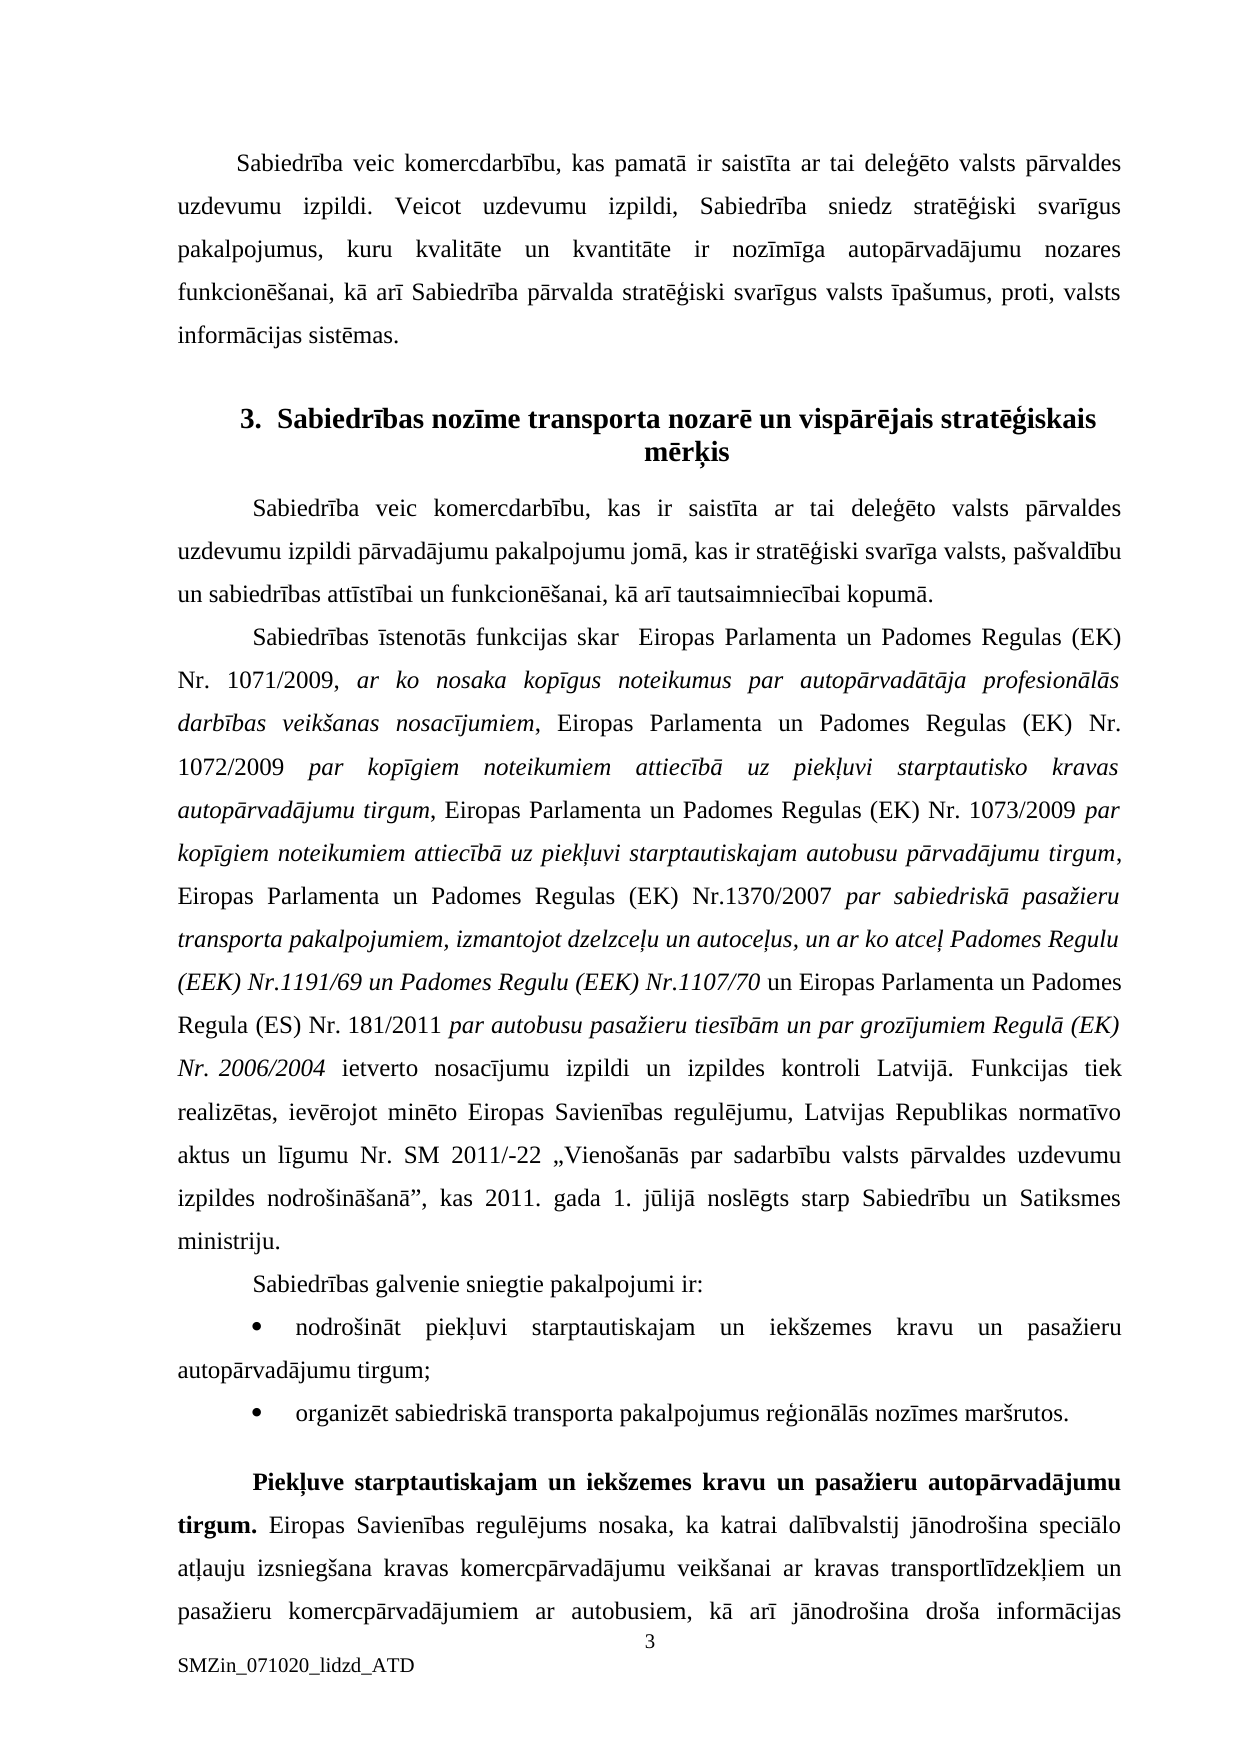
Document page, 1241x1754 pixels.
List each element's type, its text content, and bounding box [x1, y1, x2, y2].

list organizēt sabiedriskā transporta pakalpojumus reģionālās nozīmes maršrutos. [177, 1398, 1122, 1427]
subtitle Sabiedrības nozīme transporta nozarē un vispārējais stratēģiskais mērķis [214, 401, 1122, 468]
text Sabiedrība veic komercdarbību, kas pamatā ir saistīta ar tai deleģēto valsts pārvaldes uzdevumu izpildi. Veicot uzdevumu izpildi, Sabiedrība sniedz stratēģiski svarīgus pakalpojumus, kuru kvalitāte un kvantitāte ir nozīmīga autopārvadājumu nozares funkcionēšanai, kā arī Sabiedrība pārvalda stratēģiski svarīgus valsts īpašumus, proti, valsts informācijas sistēmas. [177, 148, 1122, 349]
text Sabiedrības īstenotās funkcijas skar Eiropas Parlamenta un Padomes Regulas (EK) Nr. 1071/2009, ar ko nosaka kopīgus noteikumus par autopārvadātāja profesionālās darbības veikšanas nosacījumiem, Eiropas Parlamenta un Padomes Regulas (EK) Nr. 1072/2009 par kopīgiem noteikumiem attiecībā uz piekļuvi starptautisko kravas autopārvadājumu tirgum, Eiropas Parlamenta un Padomes Regulas (EK) Nr. 1073/2009 par kopīgiem noteikumiem attiecībā uz piekļuvi starptautiskajam autobusu pārvadājumu tirgum, Eiropas Parlamenta un Padomes Regulas (EK) Nr.1370/2007 par sabiedriskā pasažieru transporta pakalpojumiem, izmantojot dzelzceļu un autoceļus, un ar ko atceļ Padomes Regulu (EEK) Nr.1191/69 un Padomes Regulu (EEK) Nr.1107/70 un Eiropas Parlamenta un Padomes Regula (ES) Nr. 181/2011 par autobusu pasažieru tiesībām un par grozījumiem Regulā (EK) Nr. 2006/2004 ietverto nosacījumu izpildi un izpildes kontroli Latvijā. Funkcijas tiek realizētas, ievērojot minēto Eiropas Savienības regulējumu, Latvijas Republikas normatīvo aktus un līgumu Nr. SM 2011/-22 „Vienošanās par sadarbību valsts pārvaldes uzdevumu izpildes nodrošināšanā”, kas 2011. gada 1. jūlijā noslēgts starp Sabiedrību un Satiksmes ministriju. [177, 622, 1122, 1255]
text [177, 1467, 1122, 1625]
text Sabiedrības galvenie sniegtie pakalpojumi ir: [177, 1269, 1122, 1298]
list nodrošināt piekļuvi starptautiskajam un iekšzemes kravu un pasažieru autopārvadājumu tirgum; [177, 1312, 1122, 1384]
text Sabiedrība veic komercdarbību, kas ir saistīta ar tai deleģēto valsts pārvaldes uzdevumu izpildi pārvadājumu pakalpojumu jomā, kas ir stratēģiski svarīga valsts, pašvaldību un sabiedrības attīstībai un funkcionēšanai, kā arī tautsaimniecībai kopumā. [177, 493, 1122, 608]
